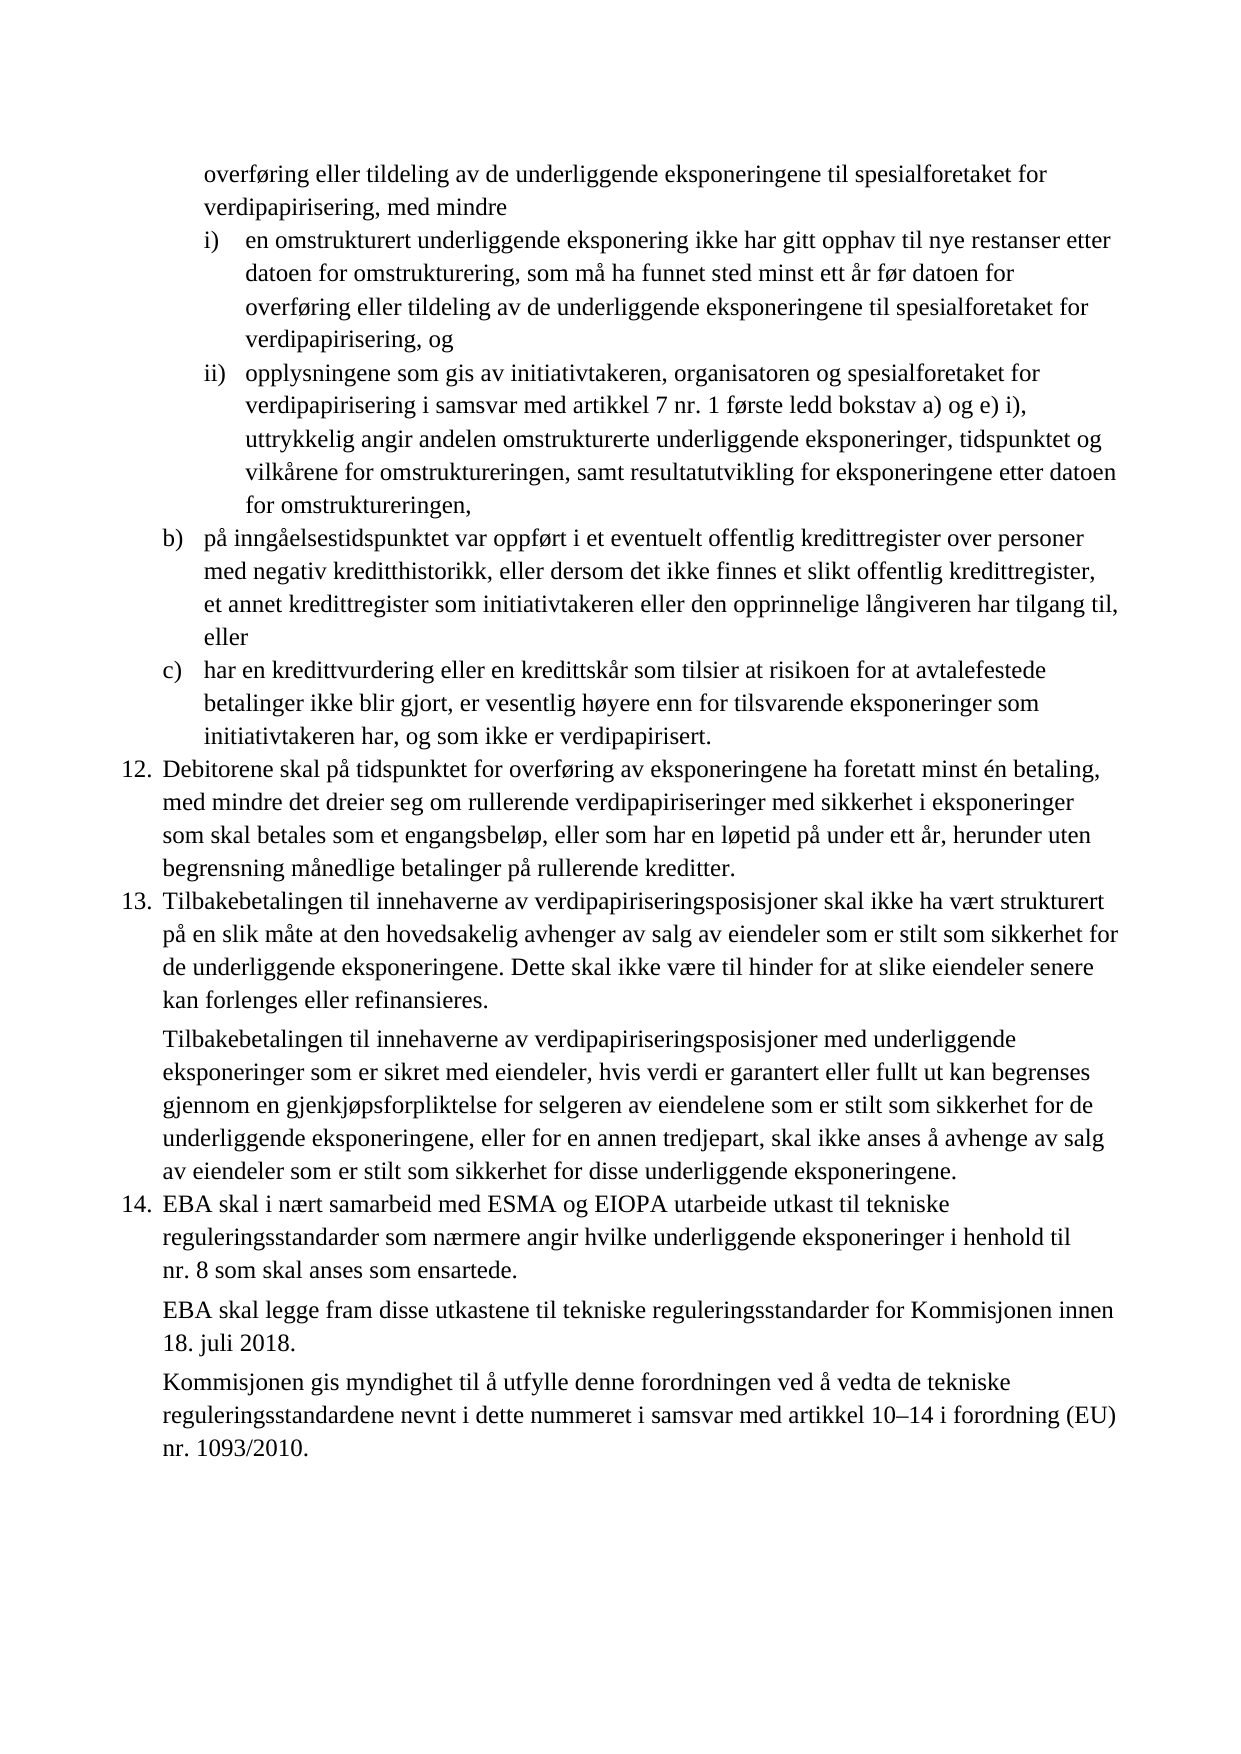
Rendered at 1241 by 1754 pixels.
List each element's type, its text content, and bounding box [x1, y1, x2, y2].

list b) på inngåelsestidspunktet var oppført i et eventuelt offentlig kredittregister over personer med negativ kreditthistorikk, eller dersom det ikke finnes et slikt offentlig kredittregister, et annet kredittregister som initiativtakeren eller den opprinnelige långiveren har tilgang til, eller [162, 523, 1119, 651]
list 13. Tilbakebetalingen til innehaverne av verdipapiriseringsposisjoner skal ikke ha vært strukturert på en slik måte at den hovedsakelig avhenger av salg av eiendeler som er stilt som sikkerhet for de underliggende eksponeringene. Dette skal ikke være til hinder for at slike eiendeler senere kan forlenges eller refinansieres. [121, 886, 1119, 1014]
list ii) opplysningene som gis av initiativtakeren, organisatoren og spesialforetaket for verdipapirisering i samsvar med artikkel 7 nr. 1 første ledd bokstav a) og e) i), uttrykkelig angir andelen omstrukturerte underliggende eksponeringer, tidspunktet og vilkårene for omstruktureringen, samt resultatutvikling for eksponeringene etter datoen for omstruktureringen, [204, 358, 1119, 518]
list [162, 159, 1119, 221]
list i) en omstrukturert underliggende eksponering ikke har gitt opphav til nye restanser etter datoen for omstrukturering, som må ha funnet sted minst ett år før datoen for overføring eller tildeling av de underliggende eksponeringene til spesialforetaket for verdipapirisering, og [204, 226, 1119, 353]
list c) har en kredittvurdering eller en kredittskår som tilsier at risikoen for at avtalefestede betalinger ikke blir gjort, er vesentlig høyere enn for tilsvarende eksponeringer som initiativtakeren har, og som ikke er verdipapirisert. [162, 655, 1119, 749]
list Tilbakebetalingen til innehaverne av verdipapiriseringsposisjoner med underliggende eksponeringer som er sikret med eiendeler, hvis verdi er garantert eller fullt ut kan begrenses gjennom en gjenkjøpsforpliktelse for selgeren av eiendelene som er stilt som sikkerhet for de underliggende eksponeringene, eller for en annen tredjepart, skal ikke anses å avhenge av salg av eiendeler som er stilt som sikkerhet for disse underliggende eksponeringene. [162, 1024, 1119, 1185]
list EBA skal legge fram disse utkastene til tekniske reguleringsstandarder for Kommisjonen innen 18. juli 2018. [162, 1295, 1119, 1356]
list 14. EBA skal i nært samarbeid med ESMA og EIOPA utarbeide utkast til tekniske reguleringsstandarder som nærmere angir hvilke underliggende eksponeringer i henhold til nr. 8 som skal anses som ensartede. [121, 1189, 1119, 1284]
list Kommisjonen gis myndighet til å utfylle denne forordningen ved å vedta de tekniske reguleringsstandardene nevnt i dette nummeret i samsvar med artikkel 10–14 i forordning (EU) nr. 1093/2010. [162, 1367, 1119, 1462]
list 12. Debitorene skal på tidspunktet for overføring av eksponeringene ha foretatt minst én betaling, med mindre det dreier seg om rullerende verdipapiriseringer med sikkerhet i eksponeringer som skal betales som et engangsbeløp, eller som har en løpetid på under ett år, herunder uten begrensning månedlige betalinger på rullerende kreditter. [121, 754, 1119, 882]
